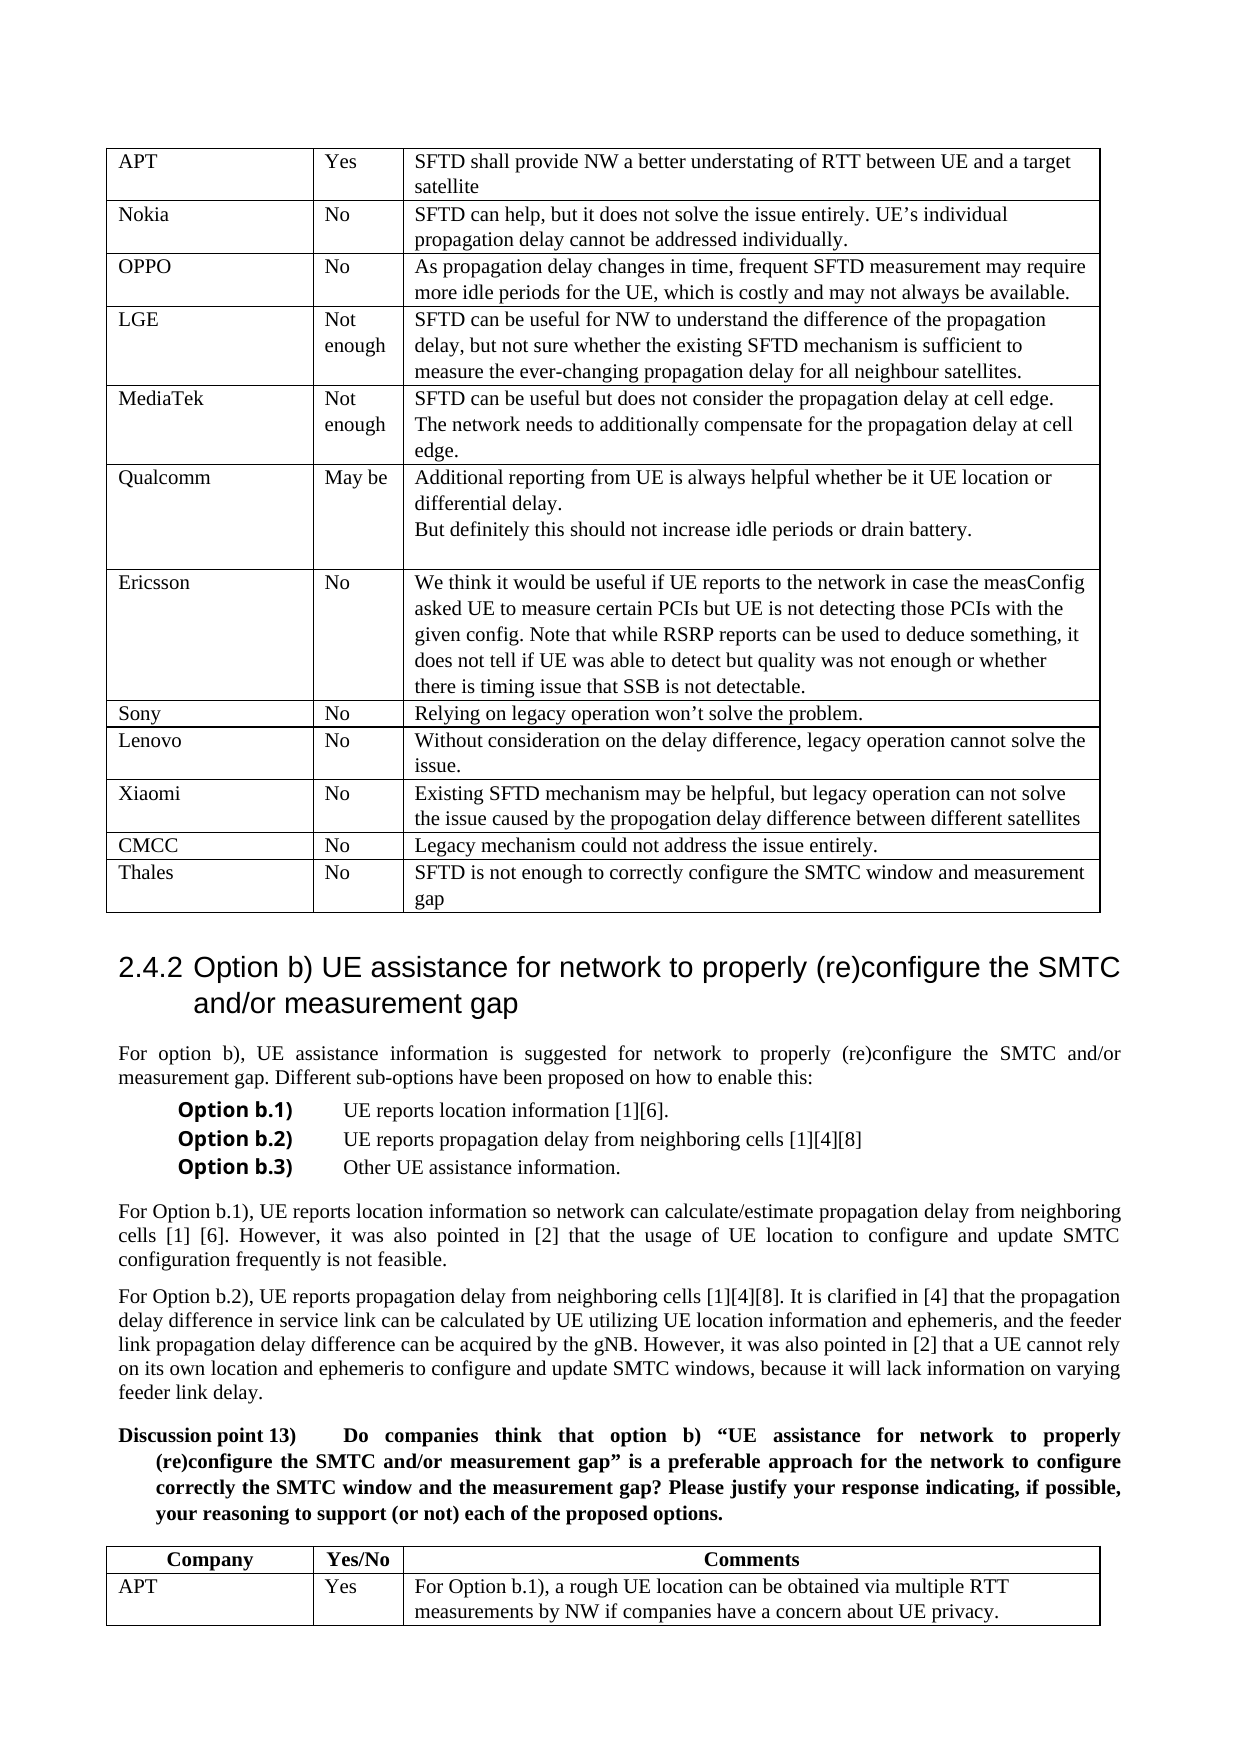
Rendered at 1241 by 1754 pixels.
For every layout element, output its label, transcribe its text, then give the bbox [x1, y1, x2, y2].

text For Option b.1), UE reports location information so network can calculate/estimate propagation delay from neighboring cells [1] [6]. However, it was also pointed in [2] that the usage of UE location to configure and update SMTC configuration frequently is not feasible. [118, 1199, 1122, 1271]
table_cell [314, 201, 403, 253]
table_cell [107, 728, 313, 779]
table_cell [107, 465, 313, 569]
table_cell [404, 201, 1099, 253]
table_cell [314, 465, 403, 569]
list UE reports location information [1][6]. [177, 1095, 1122, 1124]
table_cell [107, 780, 313, 832]
table_cell [107, 701, 313, 726]
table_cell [404, 1574, 1099, 1625]
list Other UE assistance information. [177, 1152, 1122, 1181]
table_header Yes/No [314, 1547, 403, 1572]
table_cell [314, 386, 403, 464]
table_cell APT [107, 149, 313, 200]
table_cell [107, 254, 313, 306]
table_cell [107, 201, 313, 253]
table_cell [404, 307, 1099, 385]
table_cell [404, 386, 1099, 464]
table_cell [404, 570, 1099, 699]
table_cell [314, 307, 403, 385]
table_cell [107, 833, 313, 859]
table_header Company [107, 1547, 313, 1572]
table_cell [107, 570, 313, 699]
table_cell APT [107, 1574, 313, 1625]
subtitle Option b) UE assistance for network to properly (re)configure the SMTC and/or measurement gap [118, 950, 1122, 1019]
table_cell Yes [314, 149, 403, 200]
table_cell [404, 860, 1099, 912]
table_cell [404, 465, 1099, 569]
table_cell [107, 307, 313, 385]
table_cell [314, 254, 403, 306]
table_cell [404, 728, 1099, 779]
table_cell [404, 780, 1099, 832]
table_cell Yes [314, 1574, 403, 1625]
list Do companies think that option b) “UE assistance for network to properly (re)configure the SMTC and/or measurement gap” is a preferable approach for the network to configure correctly the SMTC window and the measurement gap? Please justify your response indicating, if possible, your reasoning to support (or not) each of the proposed options. [118, 1423, 1122, 1525]
list UE reports propagation delay from neighboring cells [1][4][8] [177, 1124, 1122, 1152]
table_cell [404, 701, 1099, 726]
text For Option b.2), UE reports propagation delay from neighboring cells [1][4][8]. It is clarified in [4] that the propagation delay difference in service link can be calculated by UE utilizing UE location information and ephemeris, and the feeder link propagation delay difference can be acquired by the gNB. However, it was also pointed in [2] that a UE cannot rely on its own location and ephemeris to configure and update SMTC windows, because it will lack information on varying feeder link delay. [118, 1284, 1122, 1404]
table_cell [107, 860, 313, 912]
table_cell SFTD shall provide NW a better understating of RTT between UE and a target satellite [404, 149, 1099, 200]
table_cell [314, 833, 403, 859]
table_cell [314, 701, 403, 726]
table_header Comments [404, 1547, 1099, 1572]
table_cell [314, 860, 403, 912]
table_cell [404, 254, 1099, 306]
text For option b), UE assistance information is suggested for network to properly (re)configure the SMTC and/or measurement gap. Different sub-options have been proposed on how to enable this: [118, 1041, 1122, 1089]
table_cell [107, 386, 313, 464]
table_cell [314, 570, 403, 699]
table_cell [404, 833, 1099, 859]
table_cell [314, 780, 403, 832]
table_cell [314, 728, 403, 779]
